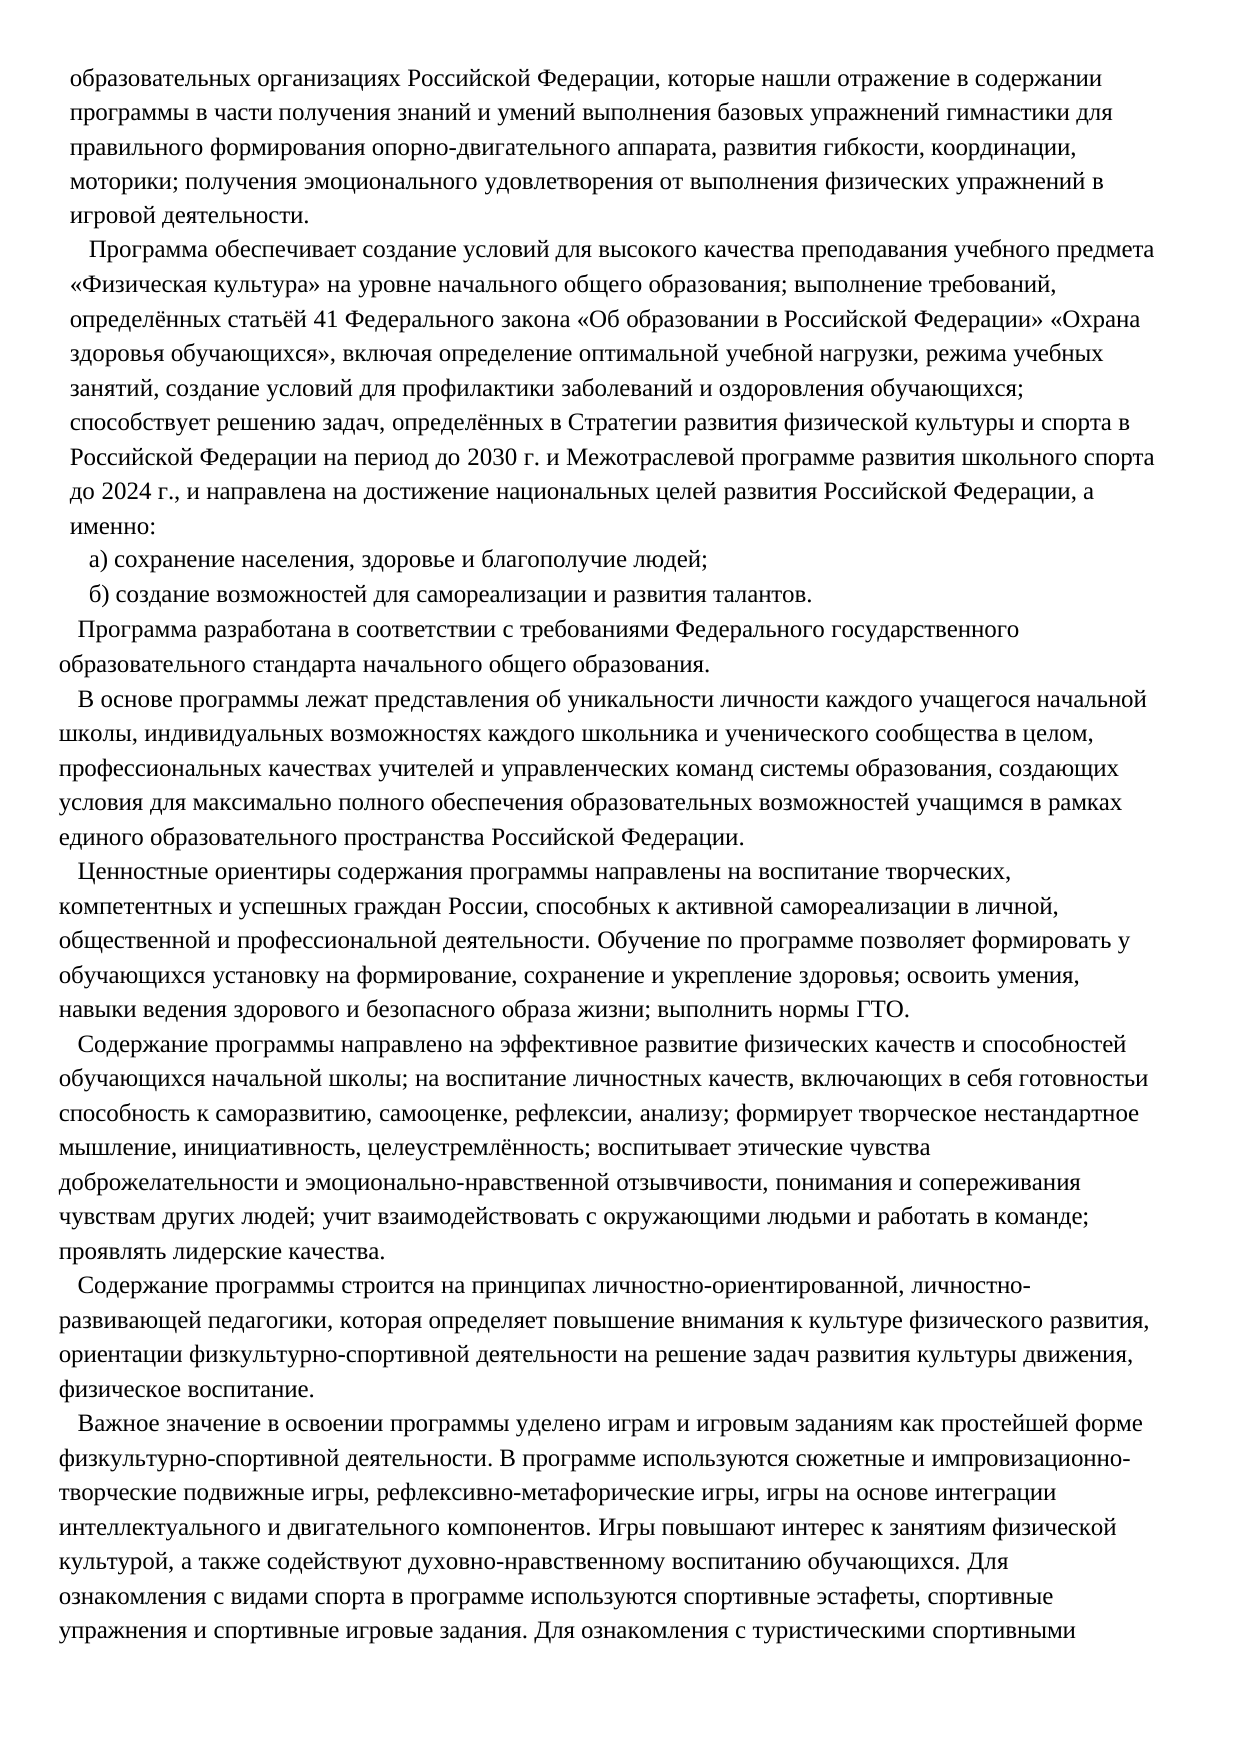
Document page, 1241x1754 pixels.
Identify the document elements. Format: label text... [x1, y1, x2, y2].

text Содержание программы направлено на эффективное развитие физических качеств и способностей обучающихся начальной школы; на воспитание личностных качеств, включающих в себя готовностьи способность к саморазвитию, самооценке, рефлексии, анализу; формирует творческое нестандартное мышление, инициативность, целеустремлённость; воспитывает этические чувства доброжелательности и эмоционально-нравственной отзывчивости, понимания и сопереживания чувствам других людей; учит взаимодействовать с окружающими людьми и работать в команде; проявлять лидерские качества. [58, 1029, 1151, 1264]
text а) сохранение населения, здоровье и благополучие людей; [88, 545, 1160, 573]
text Важное значение в освоении программы уделено играм и игровым заданиям как простейшей форме физкультурно-спортивной деятельности. В программе используются сюжетные и импровизационно- творческие подвижные игры, рефлексивно-метафорические игры, игры на основе интеграции интеллектуального и двигательного компонентов. Игры повышают интерес к занятиям физической культурой, а также содействуют духовно-нравственному воспитанию обучающихся. Для ознакомления с видами спорта в программе используются спортивные эстафеты, спортивные упражнения и спортивные игровые задания. Для ознакомления с туристическими спортивными [58, 1408, 1153, 1644]
text В основе программы лежат представления об уникальности личности каждого учащегося начальной школы, индивидуальных возможностях каждого школьника и ученического сообщества в целом, профессиональных качествах учителей и управленческих команд системы образования, создающих условия для максимально полного обеспечения образовательных возможностей учащимся в рамках единого образовательного пространства Российской Федерации. [58, 684, 1153, 850]
text Содержание программы строится на принципах личностно-ориентированной, личностно- развивающей педагогики, которая определяет повышение внимания к культуре физического развития, ориентации физкультурно-спортивной деятельности на решение задач развития культуры движения, физическое воспитание. [58, 1270, 1153, 1403]
text б) создание возможностей для самореализации и развития талантов. [88, 579, 1160, 608]
text Программа обеспечивает создание условий для высокого качества преподавания учебного предмета [88, 235, 1160, 264]
text Ценностные ориентиры содержания программы направлены на воспитание творческих, компетентных и успешных граждан России, способных к активной самореализации в личной, общественной и профессиональной деятельности. Обучение по программе позволяет формировать у обучающихся установку на формирование, сохранение и укрепление здоровья; освоить умения, навыки ведения здорового и безопасного образа жизни; выполнить нормы ГТО. [58, 856, 1153, 1023]
text образовательных организациях Российской Федерации, которые нашли отражение в содержании программы в части получения знаний и умений выполнения базовых упражнений гимнастики для правильного формирования опорно-двигательного аппарата, развития гибкости, координации, моторики; получения эмоционального удовлетворения от выполнения физических упражнений в игровой деятельности. [69, 63, 1153, 229]
text Программа разработана в соответствии с требованиями Федерального государственного образовательного стандарта начального общего образования. [58, 614, 1153, 678]
text «Физическая культура» на уровне начального общего образования; выполнение требований, определённых статьёй 41 Федерального закона «Об образовании в Российской Федерации» «Охрана здоровья обучающихся», включая определение оптимальной учебной нагрузки, режима учебных занятий, создание условий для профилактики заболеваний и оздоровления обучающихся; способствует решению задач, определённых в Стратегии развития физической культуры и спорта в Российской Федерации на период до 2030 г. и Межотраслевой программе развития школьного спорта до 2024 г., и направлена на достижение национальных целей развития Российской Федерации, а именно: [69, 269, 1160, 539]
